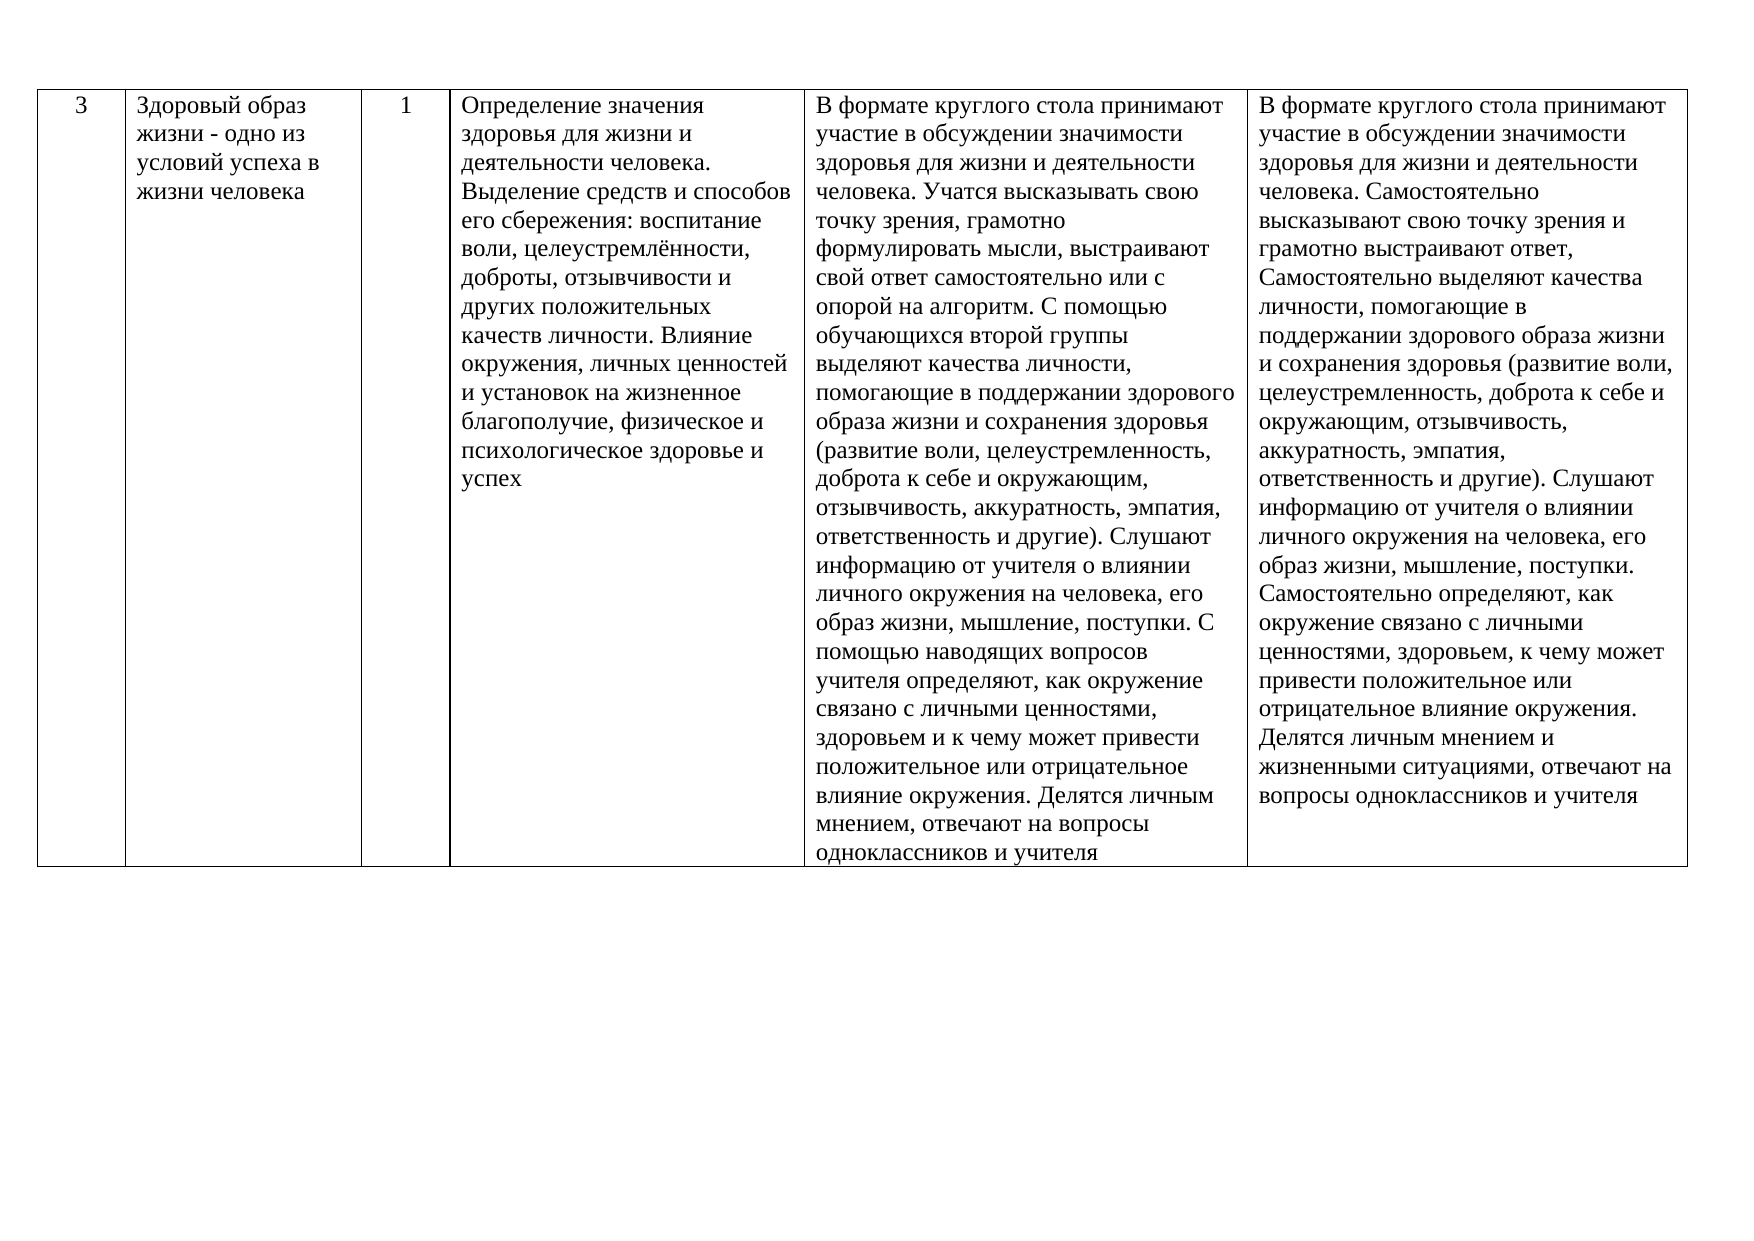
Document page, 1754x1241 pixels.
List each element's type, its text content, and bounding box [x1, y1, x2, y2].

table_header 3 [38, 90, 125, 866]
table_header Определение значения здоровья для жизни и деятельности человека. Выделение средств и способов его сбережения: воспитание воли, целеустремлённости, доброты, отзывчивости и других положительных качеств личности. Влияние окружения, личных ценностей и установок на жизненное благополучие, физическое и психологическое здоровье и успех [451, 90, 804, 866]
table_header 1 [362, 90, 449, 866]
table_header В формате круглого стола принимают участие в обсуждении значимости здоровья для жизни и деятельности человека. Учатся высказывать свою точку зрения, грамотно формулировать мысли, выстраивают свой ответ самостоятельно или с опорой на алгоритм. С помощью обучающихся второй группы выделяют качества личности, помогающие в поддержании здорового образа жизни и сохранения здоровья (развитие воли, целеустремленность, доброта к себе и окружающим, отзывчивость, аккуратность, эмпатия, ответственность и другие). Слушают информацию от учителя о влиянии личного окружения на человека, его образ жизни, мышление, поступки. С помощью наводящих вопросов учителя определяют, как окружение связано с личными ценностями, здоровьем и к чему может привести положительное или отрицательное влияние окружения. Делятся личным мнением, отвечают на вопросы одноклассников и учителя [805, 90, 1247, 866]
table_header В формате круглого стола принимают участие в обсуждении значимости здоровья для жизни и деятельности человека. Самостоятельно высказывают свою точку зрения и грамотно выстраивают ответ, Самостоятельно выделяют качества личности, помогающие в поддержании здорового образа жизни и сохранения здоровья (развитие воли, целеустремленность, доброта к себе и окружающим, отзывчивость, аккуратность, эмпатия, ответственность и другие). Слушают информацию от учителя о влиянии личного окружения на человека, его образ жизни, мышление, поступки. Самостоятельно определяют, как окружение связано с личными ценностями, здоровьем, к чему может привести положительное или отрицательное влияние окружения. Делятся личным мнением и жизненными ситуациями, отвечают на вопросы одноклассников и учителя [1248, 90, 1687, 866]
table_header Здоровый образ жизни - одно из условий успеха в жизни человека [126, 90, 361, 866]
